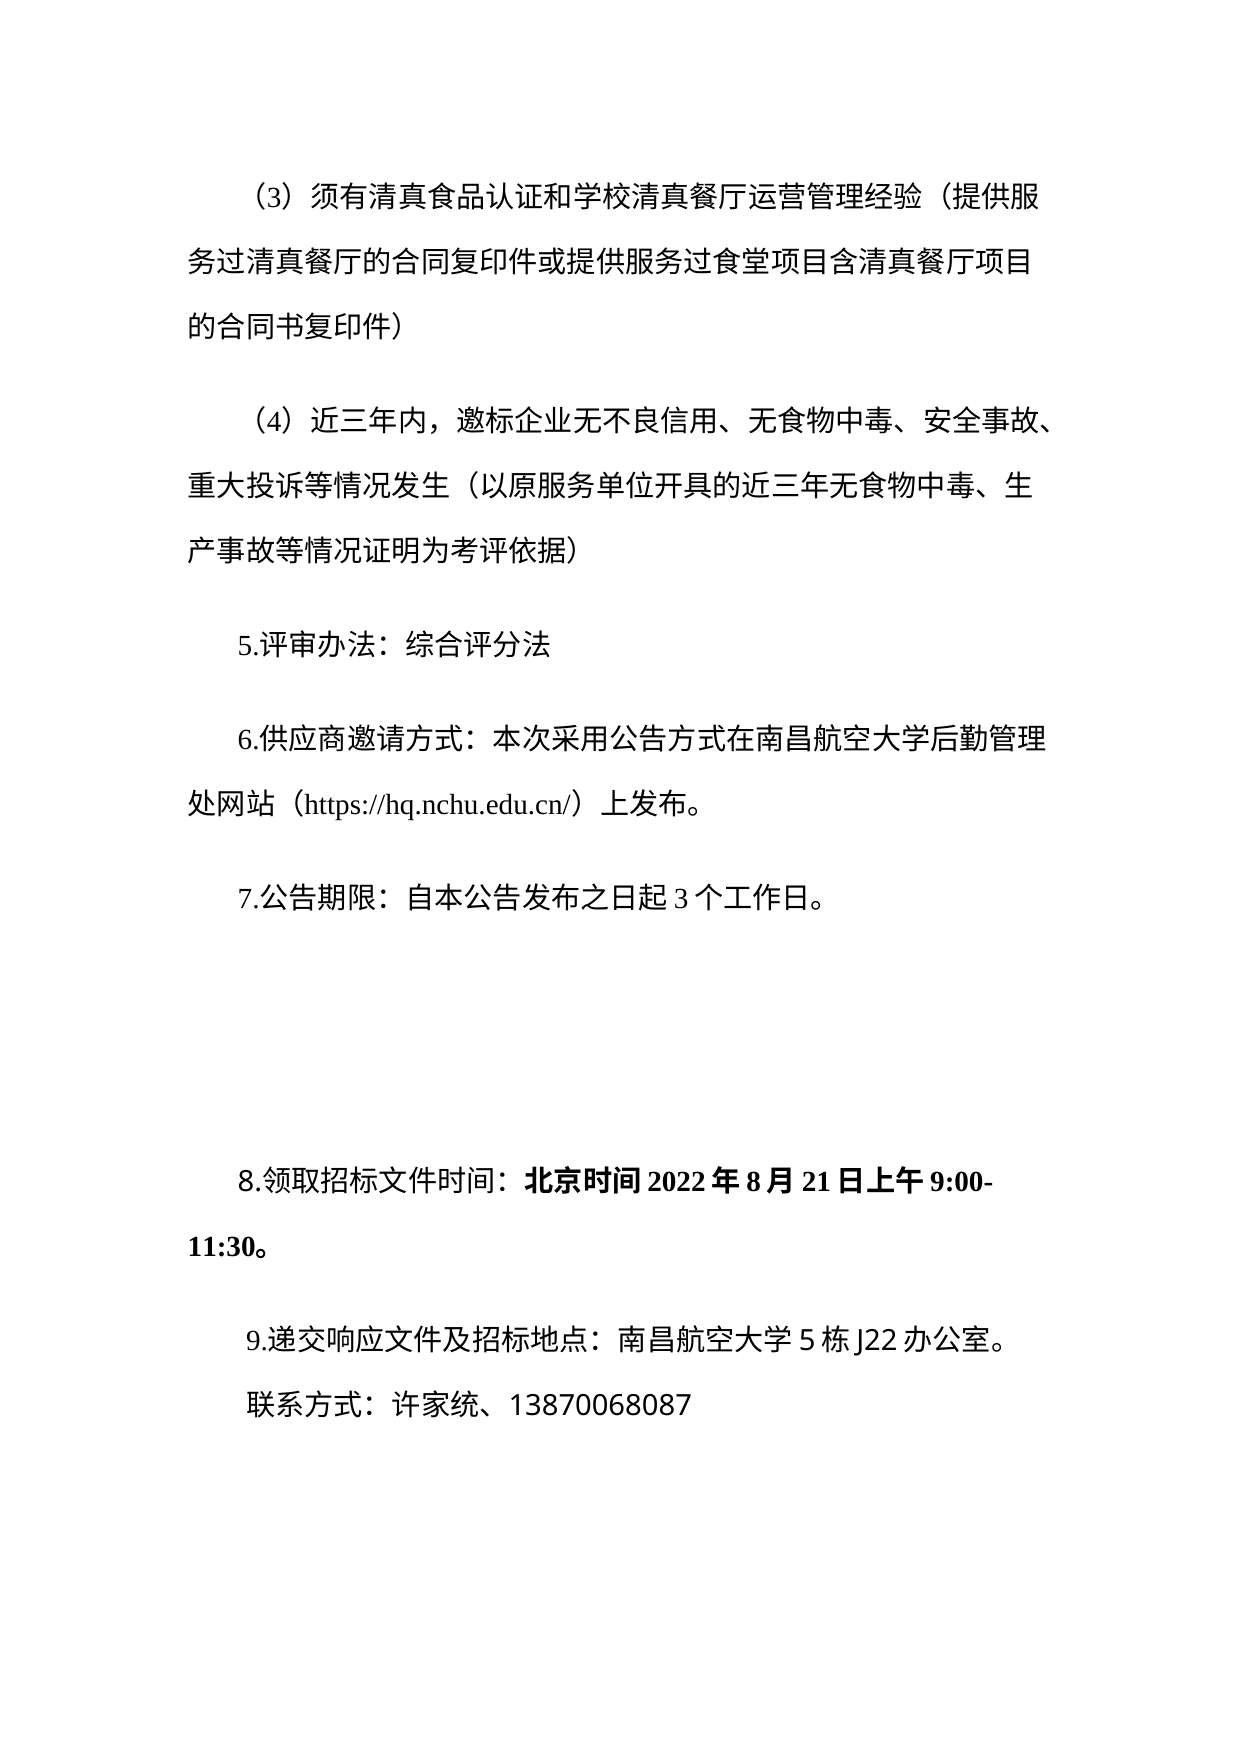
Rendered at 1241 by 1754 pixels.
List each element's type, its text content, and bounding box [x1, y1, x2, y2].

text （3）须有清真食品认证和学校清真餐厅运营管理经验（提供服务过清真餐厅的合同复印件或提供服务过食堂项目含清真餐厅项目的合同书复印件） [187, 162, 1053, 357]
text 联系方式：许家统、13870068087 [187, 1370, 1053, 1435]
text 8.领取招标文件时间：北京时间2022年8月21日上午9:00-11:30。 [187, 1146, 1053, 1276]
text 6.供应商邀请方式：本次采用公告方式在南昌航空大学后勤管理处网站（https://hq.nchu.edu.cn/）上发布。 [187, 704, 1053, 834]
text 7.公告期限：自本公告发布之日起3个工作日。 [187, 864, 1053, 929]
text （4）近三年内，邀标企业无不良信用、无食物中毒、安全事故、重大投诉等情况发生（以原服务单位开具的近三年无食物中毒、生产事故等情况证明为考评依据） [187, 386, 1053, 581]
text 5.评审办法：综合评分法 [187, 610, 1053, 675]
text 9.递交响应文件及招标地点：南昌航空大学5栋J22办公室。 [187, 1305, 1053, 1370]
